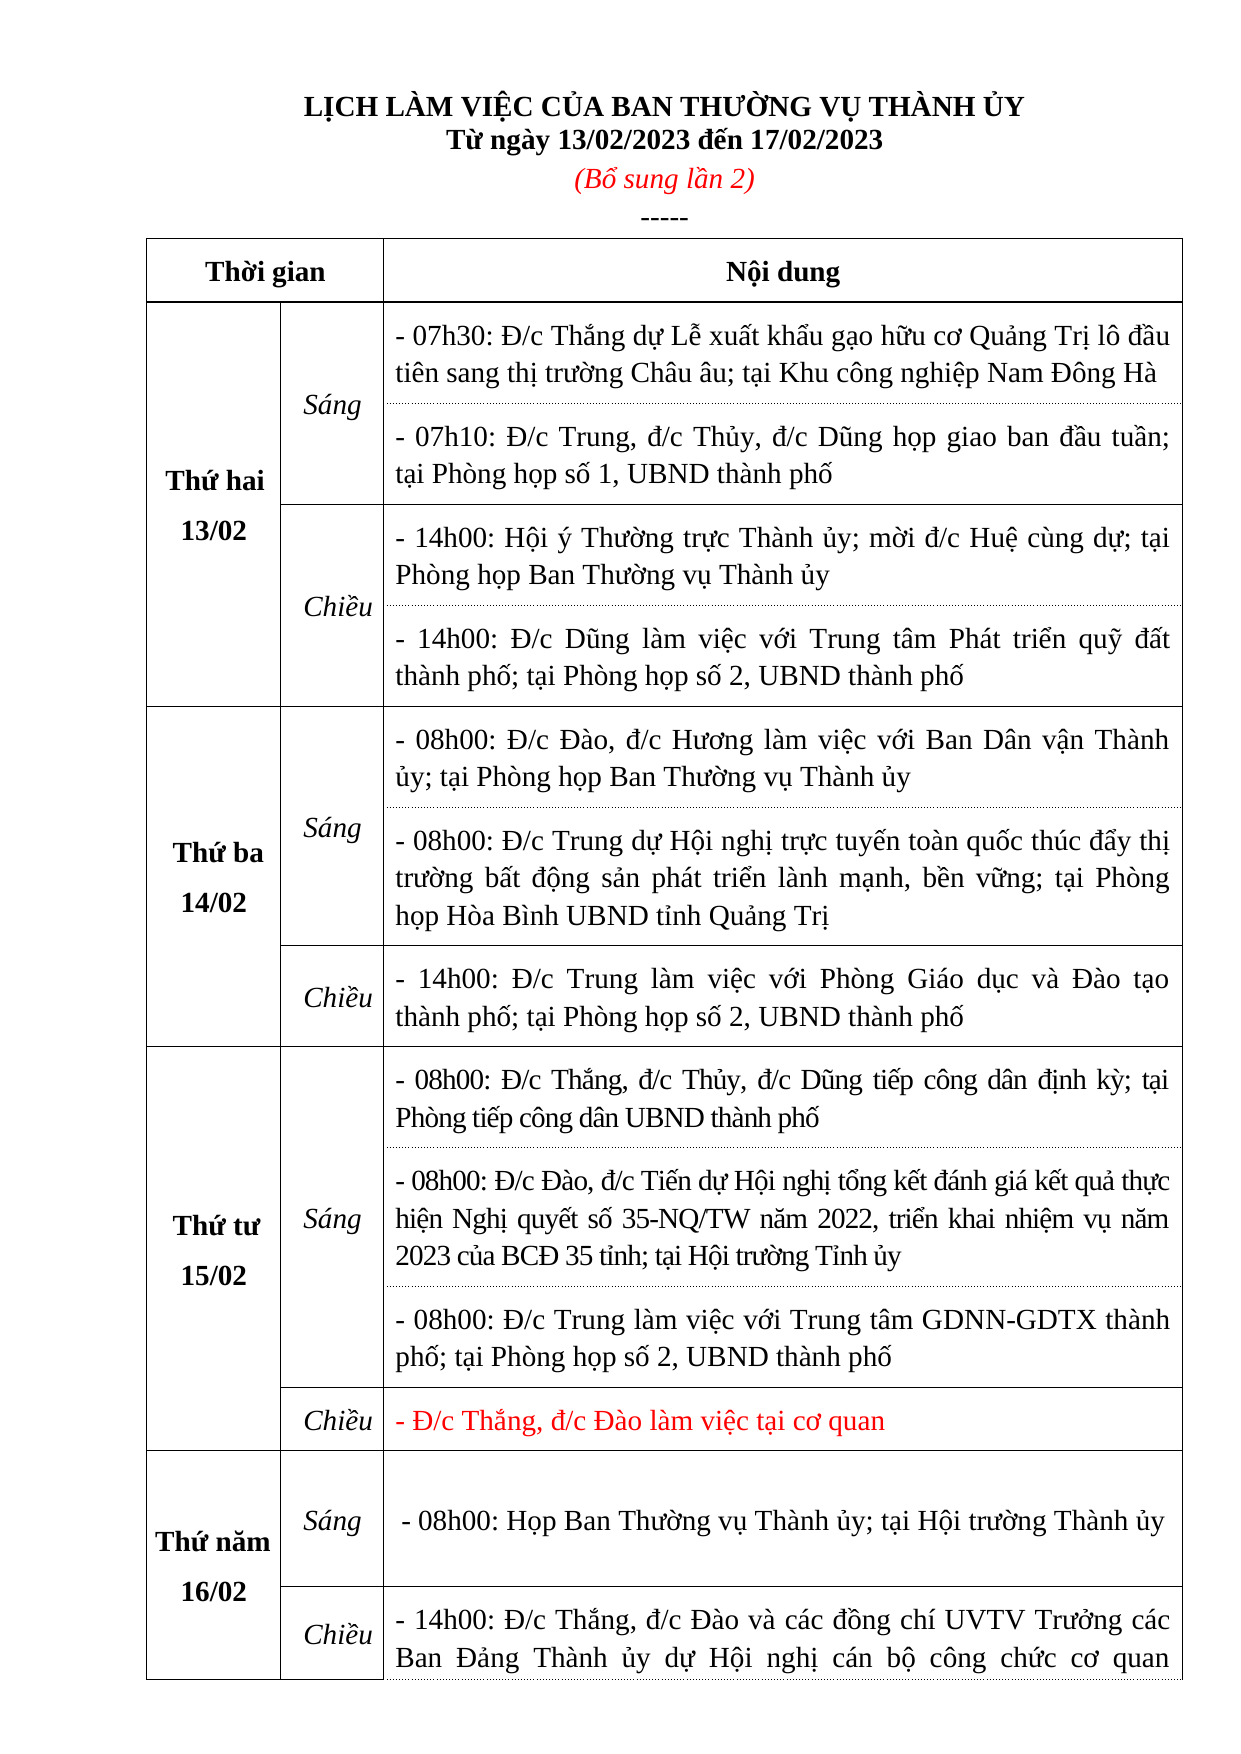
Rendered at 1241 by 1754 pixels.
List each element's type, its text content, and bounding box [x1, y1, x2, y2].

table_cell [384, 1587, 1182, 1679]
table_cell - 14h00: Đ/c Dũng làm việc với Trung tâm Phát triển quỹ đất thành phố; tại Phòng họp số 2, UBND thành phố [384, 605, 1182, 706]
table_cell - 08h00: Đ/c Trung làm việc với Trung tâm GDNN-GDTX thành phố; tại Phòng họp số 2, UBND thành phố [384, 1286, 1182, 1387]
table_cell Sáng [281, 1047, 383, 1387]
table_cell Chiều [281, 1388, 383, 1450]
table_cell - 07h30: Đ/c Thắng dự Lễ xuất khẩu gạo hữu cơ Quảng Trị lô đầu tiên sang thị trường Châu âu; tại Khu công nghiệp Nam Đông Hà [384, 303, 1182, 402]
table_cell Chiều [281, 505, 383, 706]
table_cell - 08h00: Đ/c Thắng, đ/c Thủy, đ/c Dũng tiếp công dân định kỳ; tại Phòng tiếp công dân UBND thành phố [384, 1047, 1182, 1147]
table_cell - 07h10: Đ/c Trung, đ/c Thủy, đ/c Dũng họp giao ban đầu tuần; tại Phòng họp số 1, UBND thành phố [384, 403, 1182, 503]
table_cell - 08h00: Họp Ban Thường vụ Thành ủy; tại Hội trường Thành ủy [384, 1451, 1182, 1586]
text ----- [177, 199, 1152, 233]
table_cell Thứ năm 16/02 [147, 1451, 280, 1679]
table_cell Sáng [281, 303, 383, 503]
table_cell Thứ hai 13/02 [147, 303, 280, 706]
table_cell Sáng [281, 1451, 383, 1586]
table_cell - 08h00: Đ/c Đào, đ/c Tiến dự Hội nghị tổng kết đánh giá kết quả thực hiện Nghị quyết số 35-NQ/TW năm 2022, triển khai nhiệm vụ năm 2023 của BCĐ 35 tỉnh; tại Hội trường Tỉnh ủy [384, 1147, 1182, 1286]
text (Bổ sung lần 2) [177, 161, 1152, 194]
table_cell Thứ tư 15/02 [147, 1047, 280, 1450]
table_cell Thứ ba 14/02 [147, 707, 280, 1046]
table_header Thời gian [147, 239, 383, 301]
table_cell Chiều [281, 1587, 383, 1679]
table_cell - 08h00: Đ/c Đào, đ/c Hương làm việc với Ban Dân vận Thành ủy; tại Phòng họp Ban Thường vụ Thành ủy [384, 707, 1182, 807]
table_cell - 14h00: Hội ý Thường trực Thành ủy; mời đ/c Huệ cùng dự; tại Phòng họp Ban Thường vụ Thành ủy [384, 505, 1182, 604]
table_cell - Đ/c Thắng, đ/c Đào làm việc tại cơ quan [384, 1388, 1182, 1450]
table_cell - 08h00: Đ/c Trung dự Hội nghị trực tuyến toàn quốc thúc đẩy thị trường bất động sản phát triển lành mạnh, bền vững; tại Phòng họp Hòa Bình UBND tỉnh Quảng Trị [384, 807, 1182, 945]
table_header Nội dung [384, 239, 1182, 301]
table_cell - 14h00: Đ/c Trung làm việc với Phòng Giáo dục và Đào tạo thành phố; tại Phòng họp số 2, UBND thành phố [384, 946, 1182, 1046]
table_cell Chiều [281, 946, 383, 1046]
text Từ ngày 13/02/2023 đến 17/02/2023 [177, 122, 1152, 156]
table_cell Sáng [281, 707, 383, 945]
title LỊCH LÀM VIỆC CỦA BAN THƯỜNG VỤ THÀNH ỦY [177, 89, 1152, 122]
